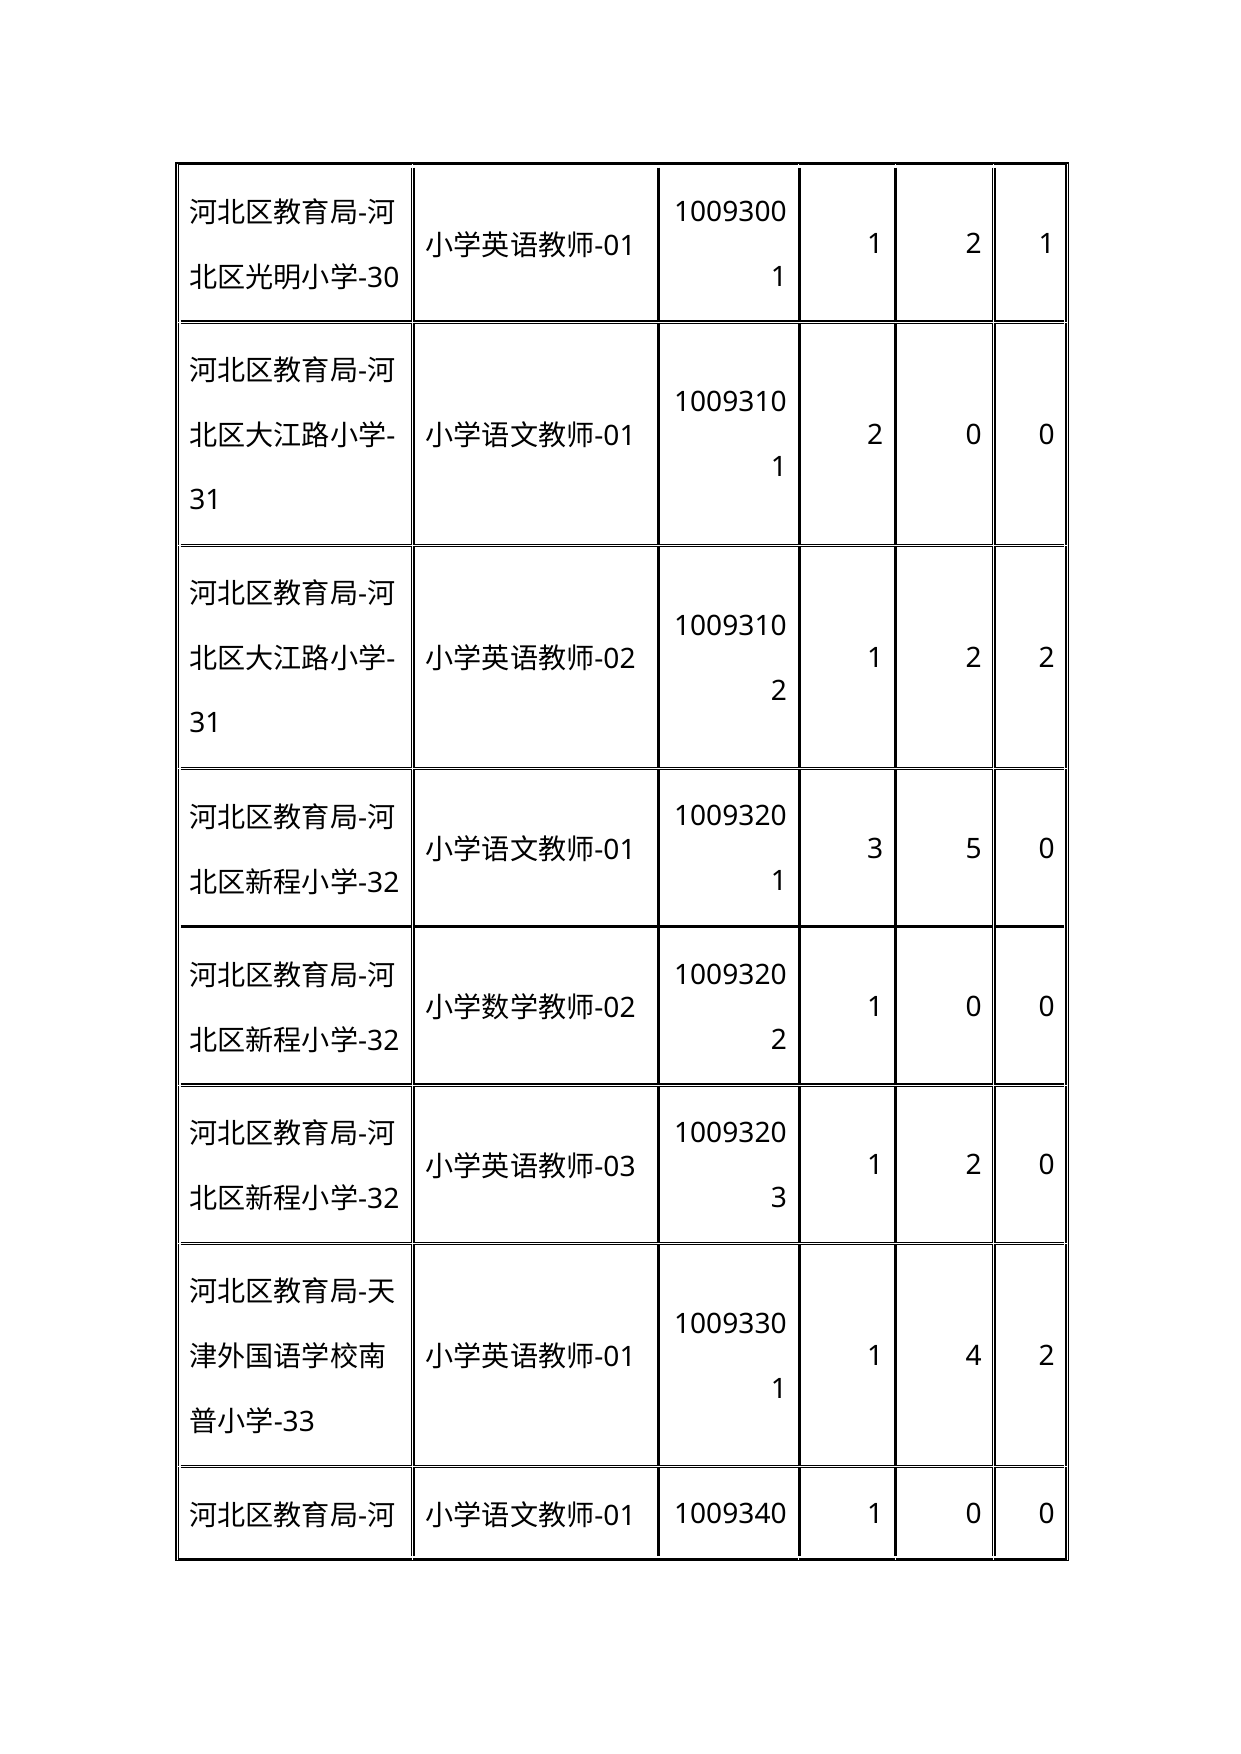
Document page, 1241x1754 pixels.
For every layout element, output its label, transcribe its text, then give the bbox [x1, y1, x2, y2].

table_cell 河北区教育局-河北区新程小学-32 [179, 925, 411, 1083]
table_cell 0 [996, 925, 1065, 1083]
table_cell 1 [801, 928, 894, 1083]
table_cell 小学英语教师-01 [413, 165, 658, 320]
table_cell 1 [801, 1245, 894, 1464]
table_cell 小学英语教师-01 [415, 1245, 657, 1464]
table_cell 10093301 [660, 1245, 798, 1464]
table_cell 河北区教育局-河北区新程小学-32 [177, 767, 413, 925]
table_cell 小学英语教师-02 [415, 547, 657, 767]
table_cell 10093202 [660, 928, 798, 1083]
table_cell 小学语文教师-01 [413, 1468, 658, 1558]
table_cell 小学语文教师-01 [415, 770, 657, 925]
table_cell 1 [799, 1468, 895, 1558]
table_cell 2 [996, 544, 1066, 767]
table_cell 河北区教育局-天津外国语学校南普小学-33 [179, 1241, 411, 1464]
table_cell 小学数学教师-02 [415, 928, 657, 1083]
table_cell 0 [994, 1465, 1066, 1558]
table_cell 小学语文教师-01 [415, 324, 657, 543]
table_cell 小学英语教师-03 [415, 1087, 657, 1241]
table_cell 河北区教育局-河北区兴宜小学-34 [179, 1465, 413, 1558]
table_cell 5 [897, 770, 992, 925]
table_cell 10093001 [658, 164, 799, 320]
table_cell 0 [897, 928, 992, 1083]
table_cell 2 [897, 1087, 992, 1241]
table_cell 1 [801, 1087, 894, 1241]
table_cell 河北区教育局-河北区大江路小学-31 [179, 320, 411, 543]
table_cell 河北区教育局-河北区新程小学-32 [179, 1083, 411, 1241]
table_cell 10093201 [660, 770, 798, 925]
table_cell 4 [897, 1245, 992, 1464]
table_cell 10093101 [660, 324, 798, 543]
table_cell 0 [897, 324, 992, 543]
table_cell 河北区教育局-河北区大江路小学-31 [179, 544, 411, 767]
table_cell 河北区教育局-河北区光明小学-30 [179, 164, 413, 320]
table_cell 0 [895, 1465, 994, 1558]
table_cell 1 [801, 547, 894, 767]
table_cell 2 [801, 324, 894, 543]
table_cell 10093102 [660, 547, 798, 767]
table_cell 1 [994, 165, 1065, 320]
table_cell 0 [996, 320, 1066, 543]
table_cell 2 [897, 547, 992, 767]
table_cell 2 [996, 1241, 1066, 1464]
table_cell 1 [799, 165, 895, 320]
table_cell 0 [994, 767, 1067, 925]
table_cell 3 [801, 770, 894, 925]
table_cell 0 [996, 1083, 1066, 1241]
table_cell 10093401 [658, 1468, 799, 1558]
table_cell 2 [895, 164, 994, 320]
table_cell 10093203 [660, 1087, 798, 1241]
